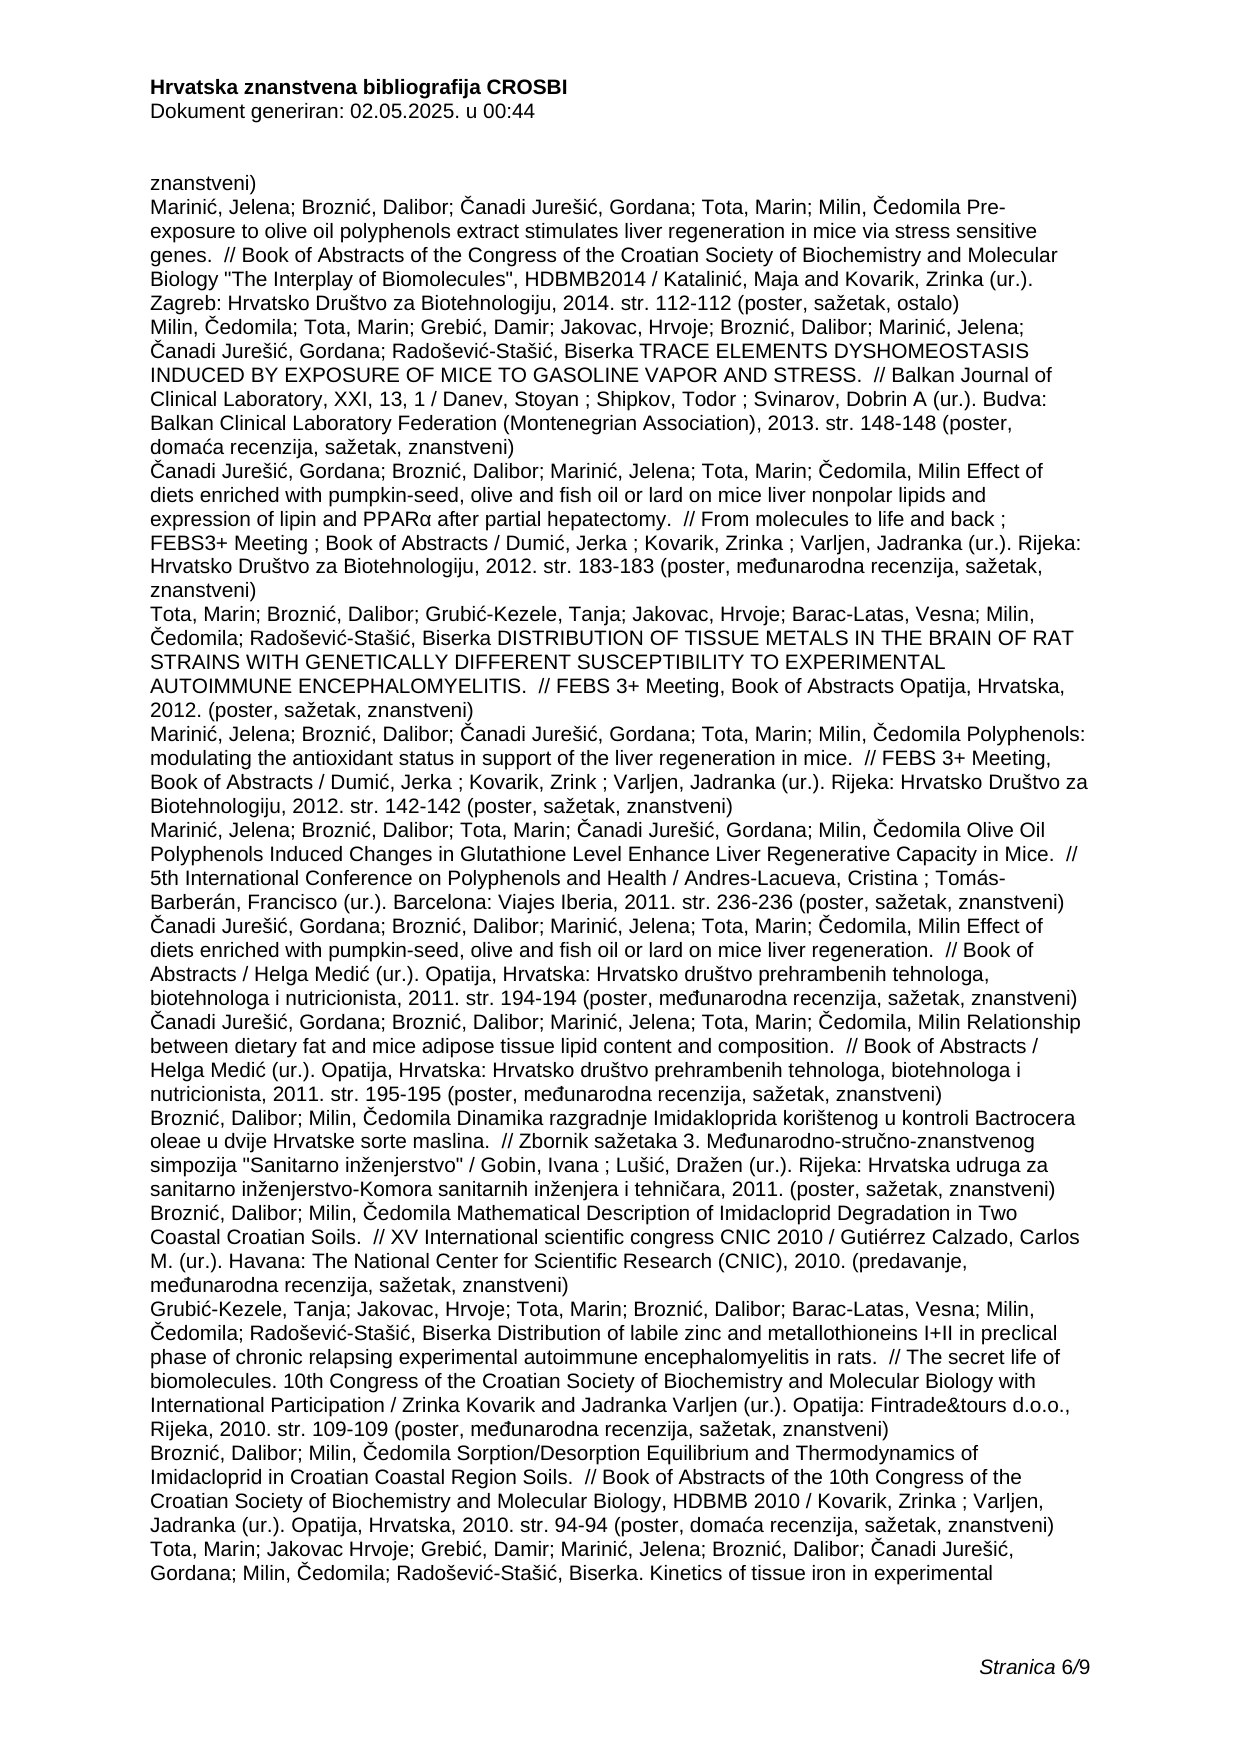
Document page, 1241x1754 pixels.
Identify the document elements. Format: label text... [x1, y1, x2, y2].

text Tota, Marin; Broznić, Dalibor; Grubić-Kezele, Tanja; Jakovac, Hrvoje; Barac-Latas, Vesna; Milin, Čedomila; Radošević-Stašić, Biserka [150, 602, 1090, 722]
text Broznić, Dalibor; Milin, Čedomila [150, 1441, 1090, 1537]
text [150, 195, 1090, 315]
text Čanadi Jurešić, Gordana; Broznić, Dalibor; Marinić, Jelena; Tota, Marin; Čedomila, Milin [150, 914, 1090, 1009]
text Marinić, Jelena; Broznić, Dalibor; Čanadi Jurešić, Gordana; Tota, Marin; Milin, Čedomila [150, 722, 1090, 818]
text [150, 1537, 1090, 1584]
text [150, 171, 1090, 195]
text Čanadi Jurešić, Gordana; Broznić, Dalibor; Marinić, Jelena; Tota, Marin; Čedomila, Milin [150, 1009, 1090, 1105]
text Broznić, Dalibor; Milin, Čedomila [150, 1201, 1090, 1297]
text Grubić-Kezele, Tanja; Jakovac, Hrvoje; Tota, Marin; Broznić, Dalibor; Barac-Latas, Vesna; Milin, Čedomila; Radošević-Stašić, Biserka [150, 1297, 1090, 1441]
text Marinić, Jelena; Broznić, Dalibor; Tota, Marin; Čanadi Jurešić, Gordana; Milin, Čedomila [150, 818, 1090, 914]
text Čanadi Jurešić, Gordana; Broznić, Dalibor; Marinić, Jelena; Tota, Marin; Čedomila, Milin [150, 458, 1090, 602]
text Broznić, Dalibor; Milin, Čedomila [150, 1105, 1090, 1201]
text Milin, Čedomila; Tota, Marin; Grebić, Damir; Jakovac, Hrvoje; Broznić, Dalibor; Marinić, Jelena; Čanadi Jurešić, Gordana; Radošević-Stašić, Biserka [150, 315, 1090, 458]
